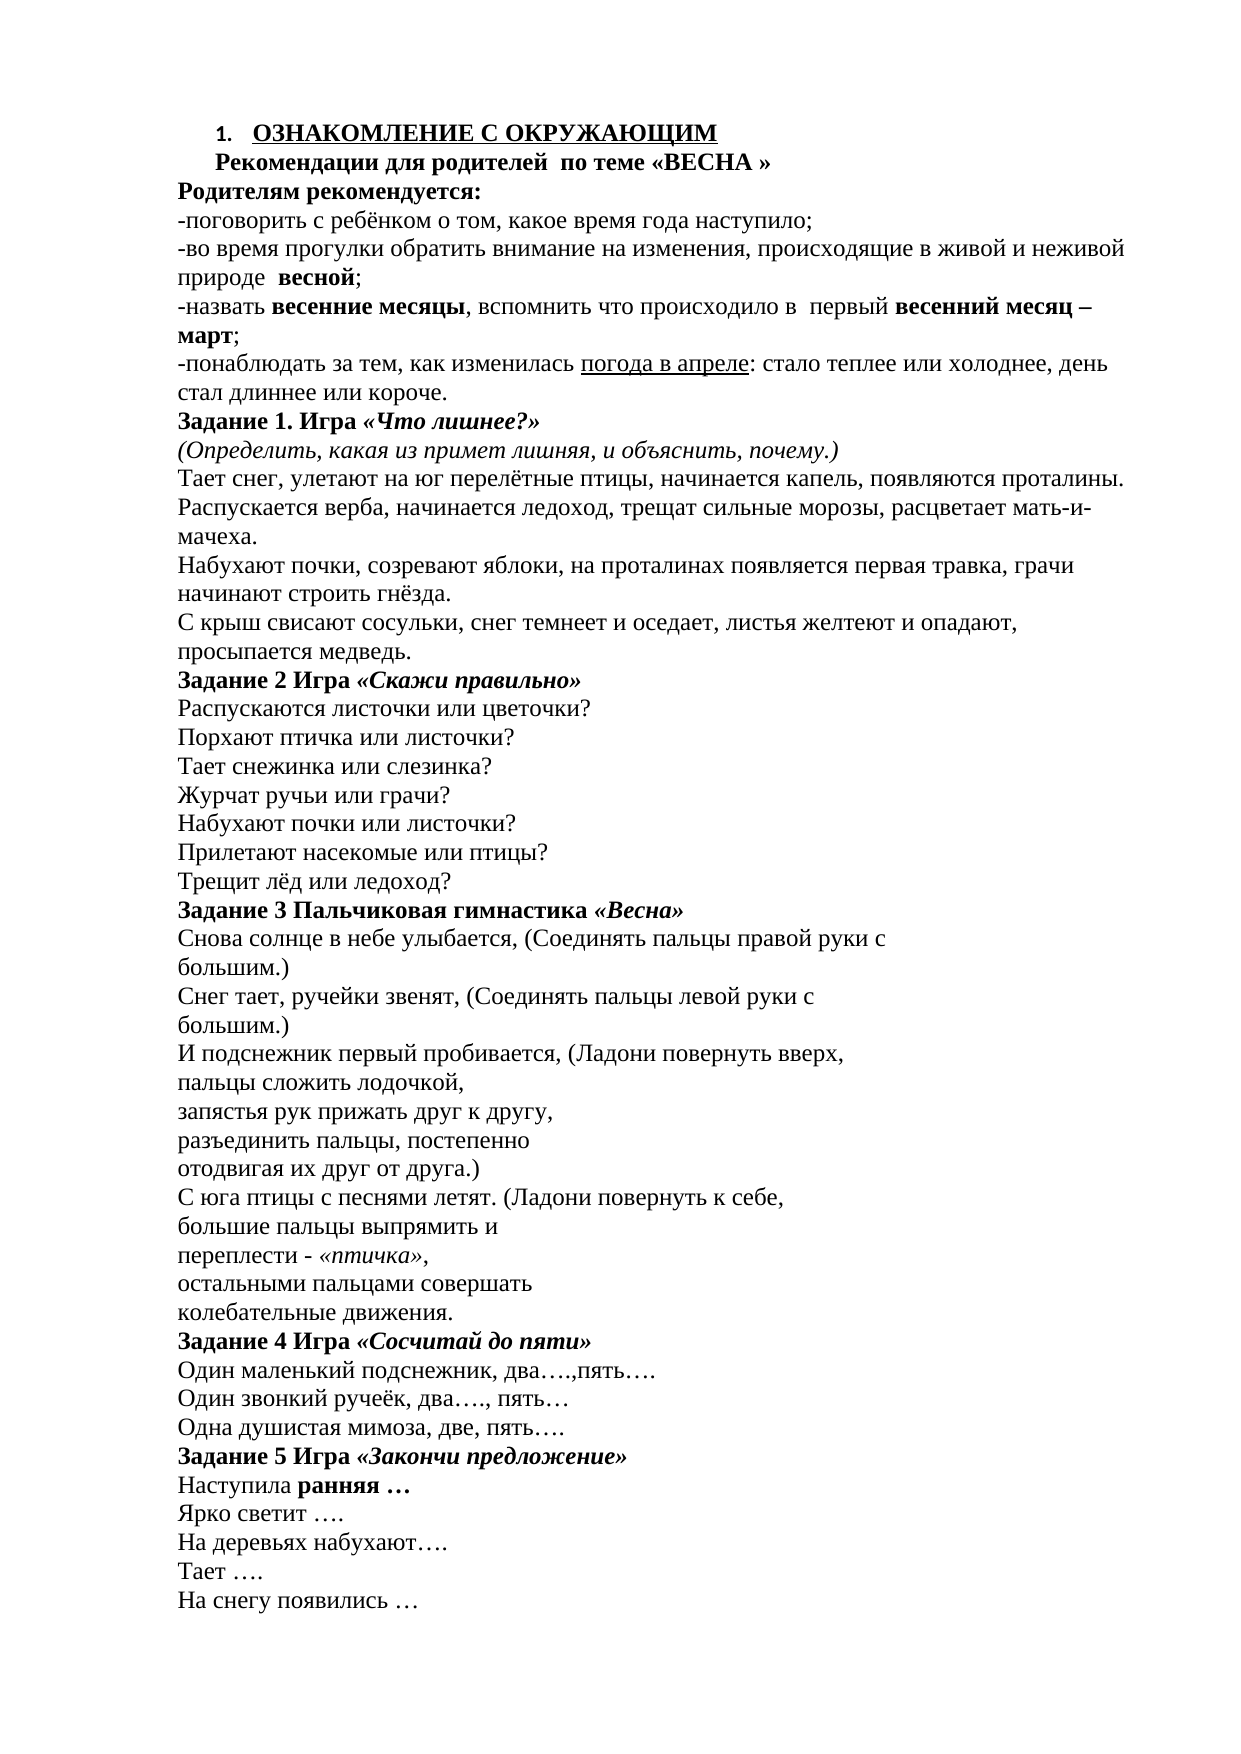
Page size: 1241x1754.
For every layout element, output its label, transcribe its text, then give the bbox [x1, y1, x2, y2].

text Тает …. [177, 1556, 1152, 1585]
text Задание 1. Игра «Что лишнее?» [177, 406, 1152, 435]
text Один звонкий ручеёк, два…., пять… [177, 1383, 1152, 1412]
text Одна душистая мимоза, две, пять…. [177, 1412, 1152, 1441]
text С крыш свисают сосульки, снег темнеет и оседает, листья желтеют и опадают, просыпается медведь. [177, 607, 1152, 665]
text остальными пальцами совершать [177, 1268, 1152, 1297]
text отодвигая их друг от друга.) [177, 1153, 1152, 1182]
text Набухают почки или листочки? [177, 808, 1152, 837]
text -поговорить с ребёнком о том, какое время года наступило; [177, 205, 1152, 233]
text колебательные движения. [177, 1297, 1152, 1326]
text Распускается верба, начинается ледоход, трещат сильные морозы, расцветает мать-и-мачеха. [177, 492, 1152, 550]
text Задание 4 Игра «Сосчитай до пяти» [177, 1326, 1152, 1355]
text Ярко светит …. [177, 1498, 1152, 1527]
text Задание 3 Пальчиковая гимнастика «Весна» [177, 895, 1152, 923]
text Набухают почки, созревают яблоки, на проталинах появляется первая травка, грачи начинают строить гнёзда. [177, 550, 1152, 607]
list ОЗНАКОМЛЕНИЕ С ОКРУЖАЮЩИМ [215, 118, 1152, 147]
text Снова солнце в небе улыбается, (Соединять пальцы правой руки с [177, 923, 1152, 952]
text На деревьях набухают…. [177, 1527, 1152, 1556]
text -понаблюдать за тем, как изменилась погода в апреле: стало теплее или холоднее, день стал длиннее или короче. [177, 348, 1152, 406]
text Тает снег, улетают на юг перелётные птицы, начинается капель, появляются проталины. [177, 463, 1152, 492]
text На снегу появились … [177, 1585, 1152, 1613]
text -назвать весенние месяцы, вспомнить что происходило в первый весенний месяц – март; [177, 291, 1152, 348]
text запястья рук прижать друг к другу, [177, 1096, 1152, 1125]
text большим.) [177, 1010, 1152, 1038]
text Прилетают насекомые или птицы? [177, 837, 1152, 866]
text разъединить пальцы, постепенно [177, 1125, 1152, 1153]
text Задание 2 Игра «Скажи правильно» [177, 665, 1152, 693]
text -во время прогулки обратить внимание на изменения, происходящие в живой и неживой природе весной; [177, 233, 1152, 291]
text С юга птицы с песнями летят. (Ладони повернуть к себе, [177, 1182, 1152, 1211]
text Рекомендации для родителей по теме «ВЕСНА » [215, 147, 1152, 176]
text большим.) [177, 952, 1152, 981]
text И подснежник первый пробивается, (Ладони повернуть вверх, [177, 1038, 1152, 1067]
text (Определить, какая из примет лишняя, и объяснить, почему.) [177, 435, 1152, 463]
text Родителям рекомендуется: [177, 176, 1152, 205]
text Один маленький подснежник, два….,пять…. [177, 1355, 1152, 1383]
text пальцы сложить лодочкой, [177, 1067, 1152, 1096]
text Наступила ранняя … [177, 1470, 1152, 1498]
text Трещит лёд или ледоход? [177, 866, 1152, 895]
text Снег тает, ручейки звенят, (Соединять пальцы левой руки с [177, 981, 1152, 1010]
text Тает снежинка или слезинка? [177, 751, 1152, 780]
text Распускаются листочки или цветочки? [177, 693, 1152, 722]
text Журчат ручьи или грачи? [177, 780, 1152, 808]
text переплести - «птичка», [177, 1240, 1152, 1268]
text Задание 5 Игра «Закончи предложение» [177, 1441, 1152, 1470]
text большие пальцы выпрямить и [177, 1211, 1152, 1240]
text Порхают птичка или листочки? [177, 722, 1152, 751]
